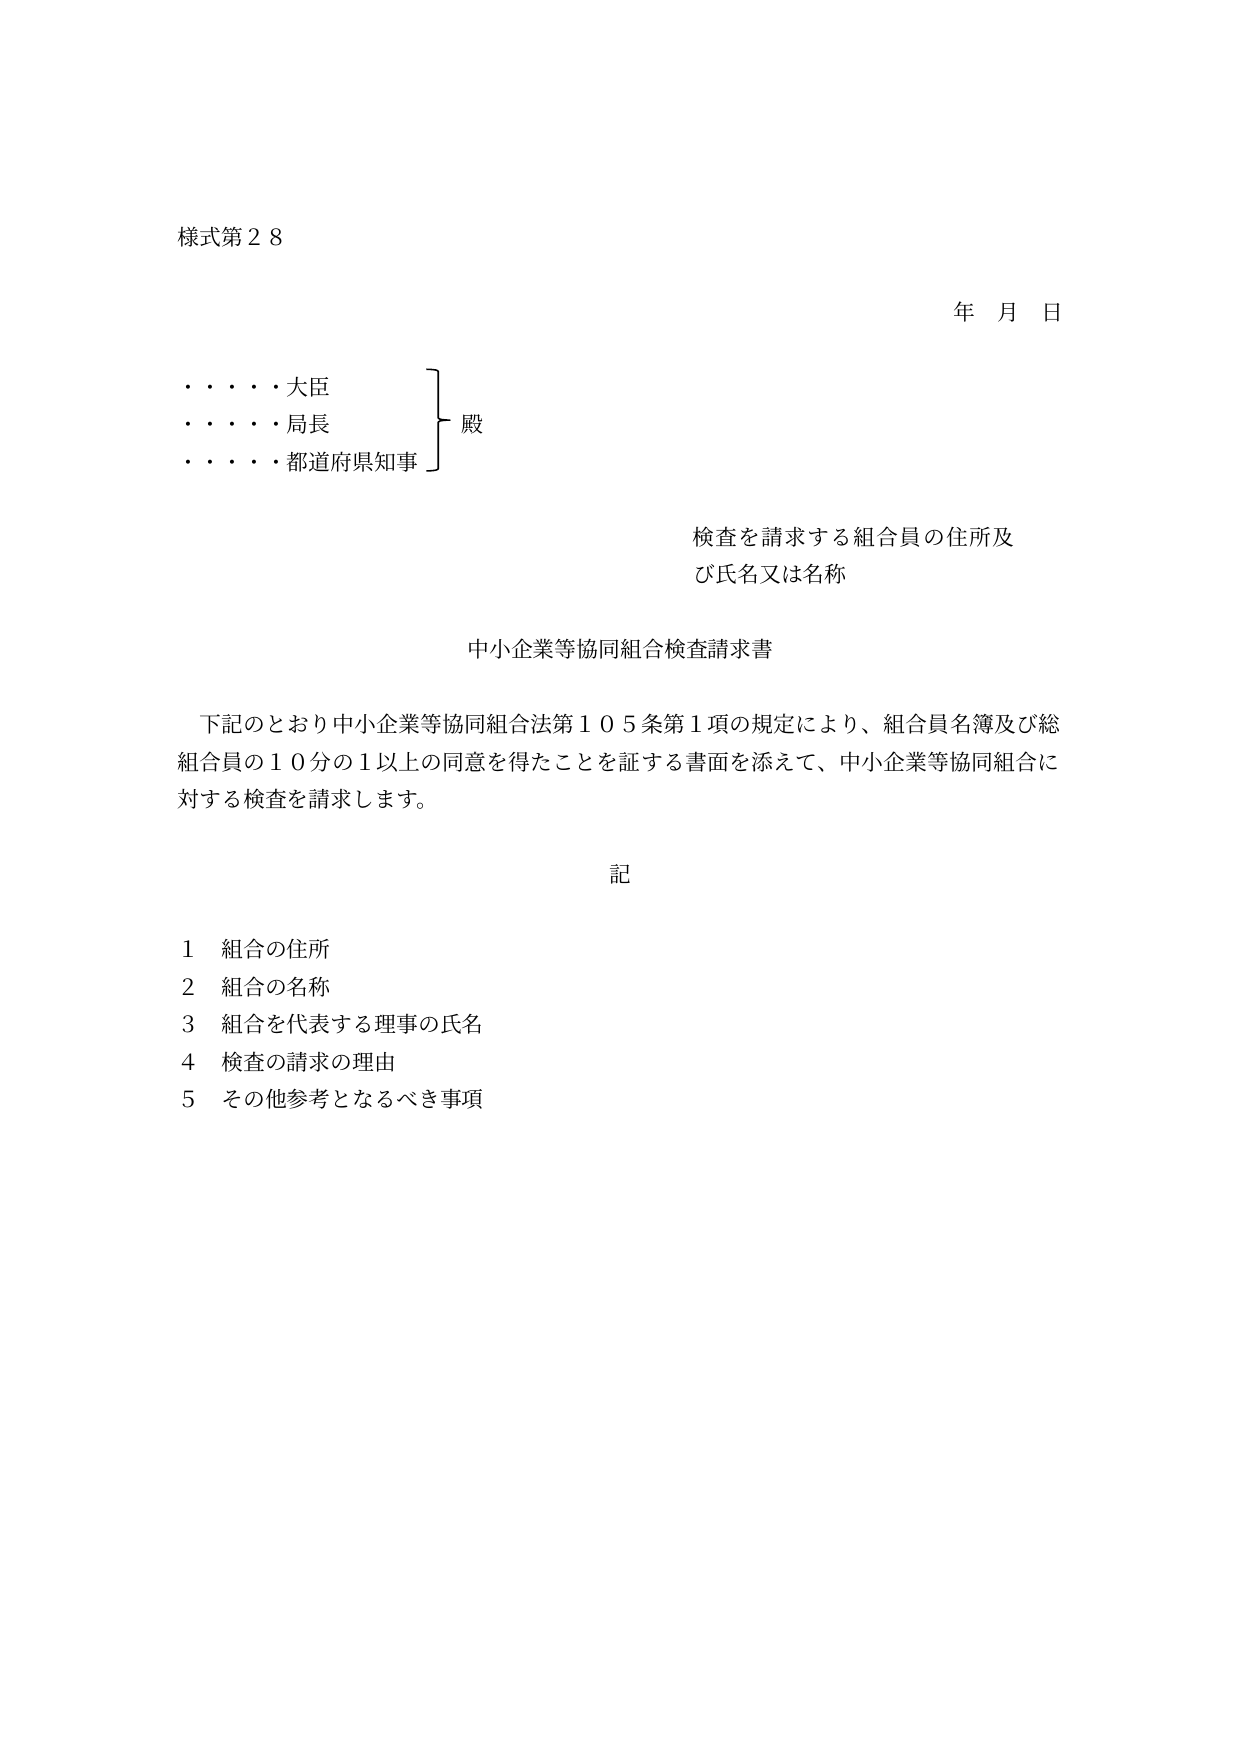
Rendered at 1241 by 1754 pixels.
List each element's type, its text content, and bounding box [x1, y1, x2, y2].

text ３ 組合を代表する理事の氏名 [177, 1004, 976, 1042]
text １ 組合の住所 [177, 929, 976, 967]
text 年 月 日 [177, 292, 1063, 329]
text ２ 組合の名称 [177, 967, 976, 1004]
text ・・・・・都道府県知事 [177, 442, 1063, 479]
text ５ その他参考となるべき事項 [177, 1079, 1063, 1117]
text 下記のとおり中小企業等協同組合法第１０５条第１項の規定により、組合員名簿及び総組合員の１０分の１以上の同意を得たことを証する書面を添えて、中小企業等協同組合に対する検査を請求します。 [177, 704, 1063, 817]
text ４ 検査の請求の理由 [177, 1042, 976, 1079]
text ・・・・・大臣 [177, 367, 1063, 404]
subtitle 記 [177, 854, 1063, 892]
text 様式第２８ [177, 217, 1063, 254]
text 中小企業等協同組合検査請求書 [177, 629, 1063, 667]
text 検査を請求する組合員の住所及び氏名又は名称 [692, 517, 1014, 592]
text ・・・・・局長 殿 [177, 404, 438, 442]
text ・・・・・局長 殿 [440, 404, 1063, 442]
